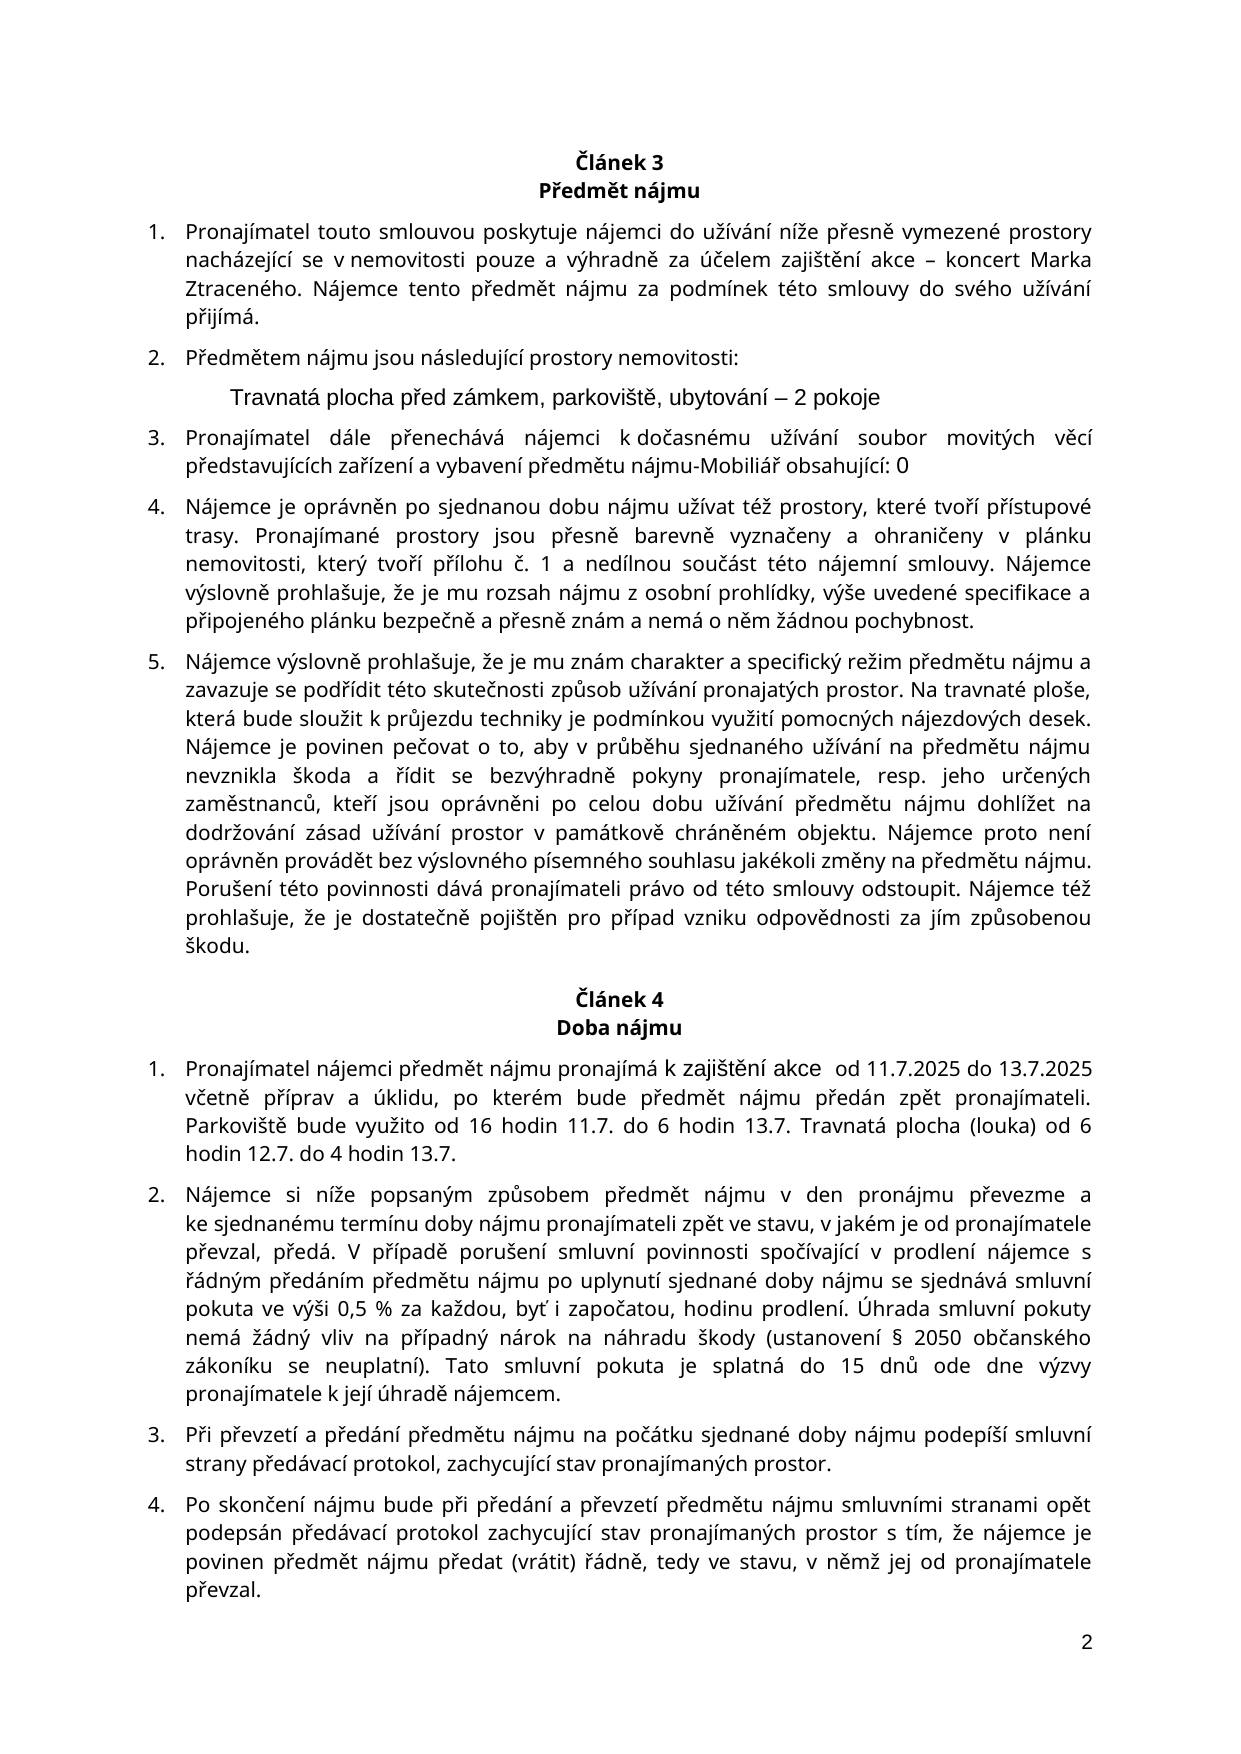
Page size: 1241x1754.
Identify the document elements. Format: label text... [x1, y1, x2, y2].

text Článek 4 [148, 985, 1091, 1013]
list Pronajímatel dále přenechává nájemci k dočasnému užívání soubor movitých věcí představujících zařízení a vybavení předmětu nájmu-Mobiliář obsahující: [148, 423, 1093, 480]
text Doba nájmu [148, 1013, 1091, 1042]
list Při převzetí a předání předmětu nájmu na počátku sjednané doby nájmu podepíší smluvní strany předávací protokol, zachycující stav pronajímaných prostor. [148, 1421, 1093, 1477]
list Pronajímatel touto smlouvou poskytuje nájemci do užívání níže přesně vymezené prostory nacházející se v nemovitosti pouze a výhradně za účelem zajištění akce – koncert Marka Ztraceného. Nájemce tento předmět nájmu za podmínek této smlouvy do svého užívání přijímá. [148, 217, 1093, 331]
text Předmět nájmu [148, 176, 1091, 204]
list Nájemce výslovně prohlašuje, že je mu znám charakter a specifický režim předmětu nájmu a zavazuje se podřídit této skutečnosti způsob užívání pronajatých prostor. Na travnaté ploše, která bude sloužit k průjezdu techniky je podmínkou využití pomocných nájezdových desek. Nájemce je povinen pečovat o to, aby v průběhu sjednaného užívání na předmětu nájmu nevznikla škoda a řídit se bezvýhradně pokyny pronajímatele, resp. jeho určených zaměstnanců, kteří jsou oprávněni po celou dobu užívání předmětu nájmu dohlížet na dodržování zásad užívání prostor v památkově chráněném objektu. Nájemce proto není oprávněn provádět bez výslovného písemného souhlasu jakékoli změny na předmětu nájmu. Porušení této povinnosti dává pronajímateli právo od této smlouvy odstoupit. Nájemce též prohlašuje, že je dostatečně pojištěn pro případ vzniku odpovědnosti za jím způsobenou škodu. [148, 647, 1093, 960]
list Předmětem nájmu jsou následující prostory nemovitosti: [148, 343, 1093, 372]
list Pronajímatel nájemci předmět nájmu pronajímá od 11.7.2025 do 13.7.2025 včetně příprav a úklidu, po kterém bude předmět nájmu předán zpět pronajímateli. Parkoviště bude využito od 16 hodin 11.7. do 6 hodin 13.7. Travnatá plocha (louka) od 6 hodin 12.7. do 4 hodin 13.7. [148, 1054, 1093, 1168]
list Po skončení nájmu bude při předání a převzetí předmětu nájmu smluvními stranami opět podepsán předávací protokol zachycující stav pronajímaných prostor s tím, že nájemce je povinen předmět nájmu předat (vrátit) řádně, tedy ve stavu, v němž jej od pronajímatele převzal. [148, 1490, 1093, 1604]
list Nájemce je oprávněn po sjednanou dobu nájmu užívat též prostory, které tvoří přístupové trasy. Pronajímané prostory jsou přesně barevně vyznačeny a ohraničeny v plánku nemovitosti, který tvoří přílohu č. 1 a nedílnou součást této nájemní smlouvy. Nájemce výslovně prohlašuje, že je mu rozsah nájmu z osobní prohlídky, výše uvedené specifikace a připojeného plánku bezpečně a přesně znám a nemá o něm žádnou pochybnost. [148, 492, 1093, 634]
list Nájemce si níže popsaným způsobem předmět nájmu v den pronájmu převezme a ke sjednanému termínu doby nájmu pronajímateli zpět ve stavu, v jakém je od pronajímatele převzal, předá. V případě porušení smluvní povinnosti spočívající v prodlení nájemce s řádným předáním předmětu nájmu po uplynutí sjednané doby nájmu se sjednává smluvní pokuta ve výši 0,5 % za každou, byť i započatou, hodinu prodlení. Úhrada smluvní pokuty nemá žádný vliv na případný nárok na náhradu škody (ustanovení § 2050 občanského zákoníku se neuplatní). Tato smluvní pokuta je splatná do 15 dnů ode dne výzvy pronajímatele k její úhradě nájemcem. [148, 1181, 1093, 1408]
text Článek 3 [148, 148, 1091, 176]
